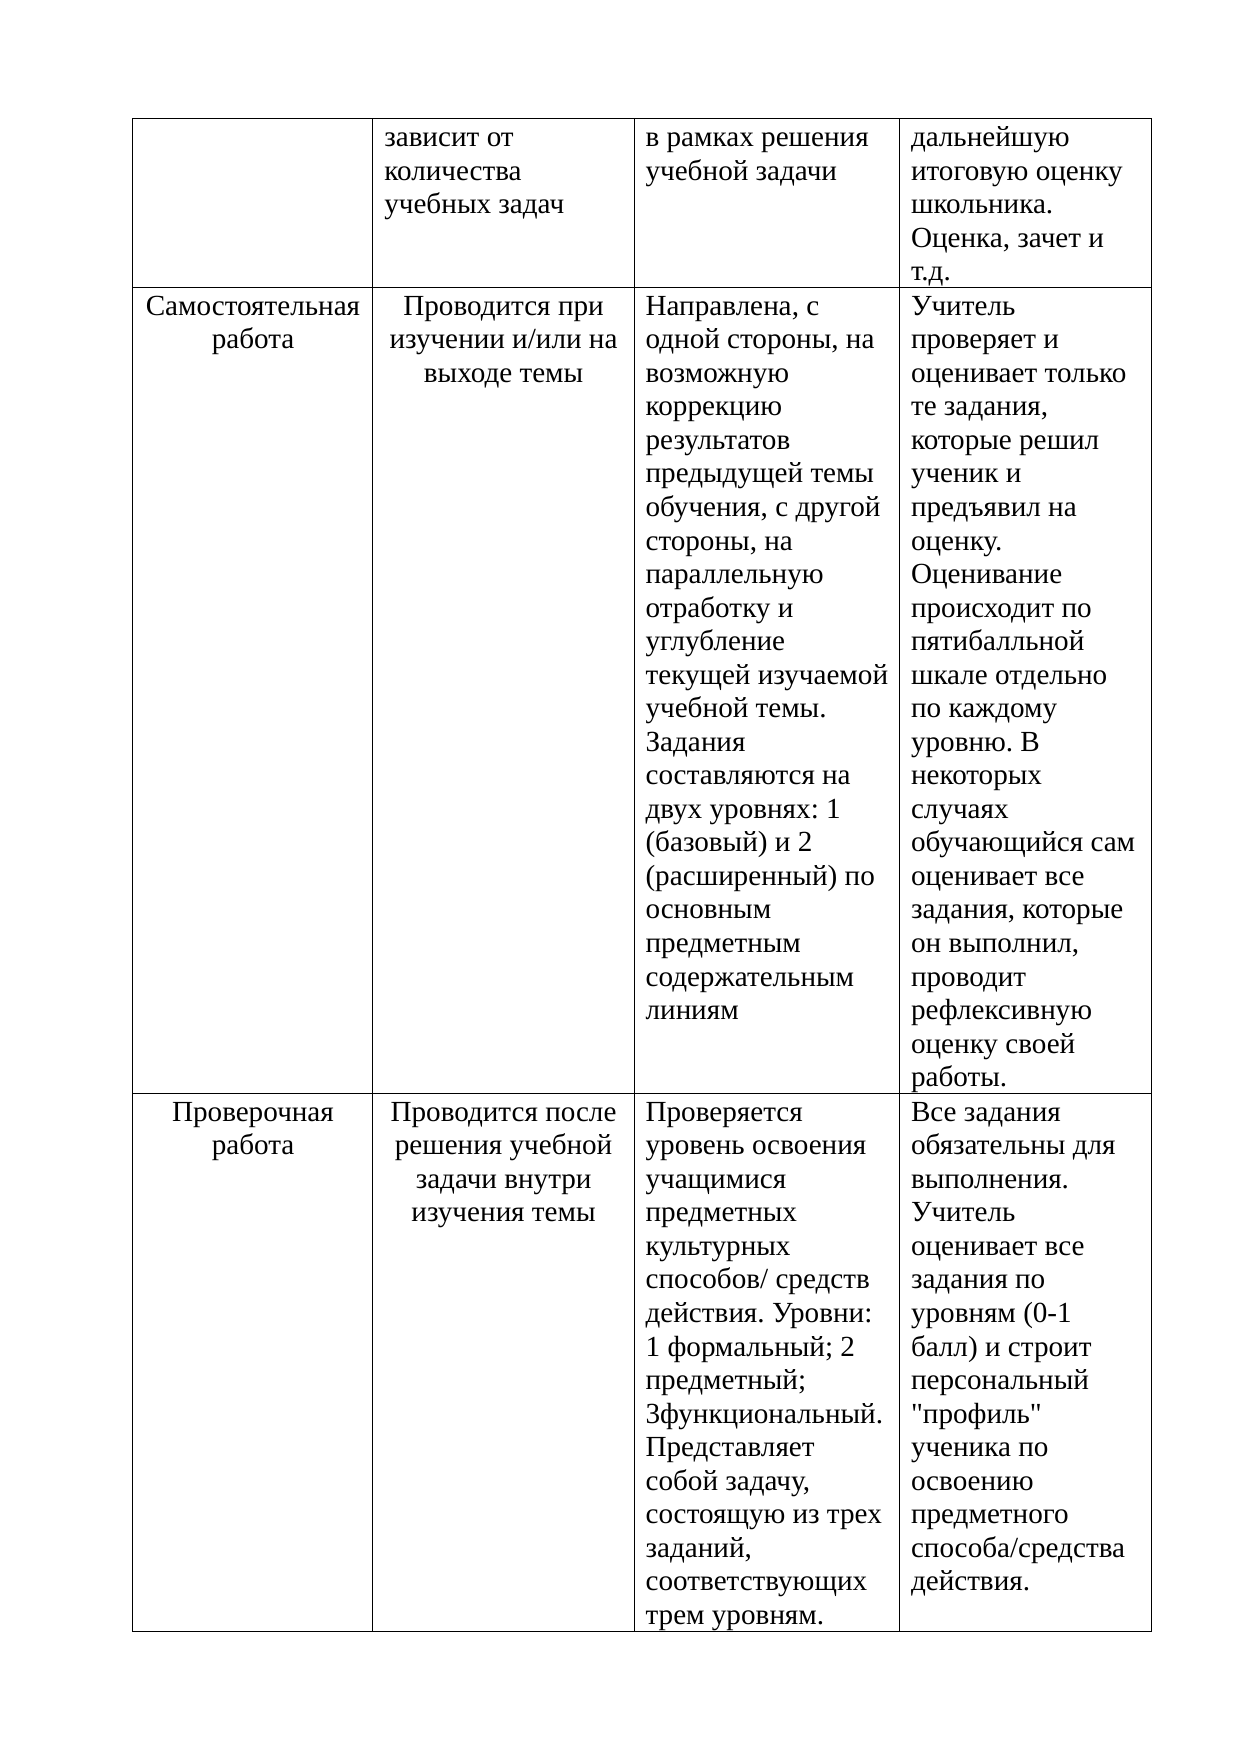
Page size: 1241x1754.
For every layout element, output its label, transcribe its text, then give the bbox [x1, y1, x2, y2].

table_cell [635, 119, 899, 287]
table_cell Проводится при изучении и/или на выходе темы [373, 288, 634, 1093]
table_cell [635, 1094, 899, 1631]
table_cell Направлена, с одной стороны, на возможную коррекцию результатов предыдущей темы обучения, с другой стороны, на параллельную отработку и углубление текущей изучаемой учебной темы. Задания составляются на двух уровнях: 1 (базовый) и 2 (расширенный) по основным предметным содержательным линиям [635, 288, 899, 1093]
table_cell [900, 1094, 1151, 1631]
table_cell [373, 1094, 634, 1631]
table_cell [373, 119, 634, 287]
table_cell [133, 119, 372, 287]
table_cell Проверочная работа [133, 1094, 372, 1631]
table_cell Самостоятельная работа [133, 288, 372, 1093]
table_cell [900, 119, 1151, 287]
table_cell Учитель проверяет и оценивает только те задания, которые решил ученик и предъявил на оценку. Оценивание происходит по пятибалльной шкале отдельно по каждому уровню. В некоторых случаях обучающийся сам оценивает все задания, которые он выполнил, проводит рефлексивную оценку своей работы. [900, 288, 1151, 1093]
